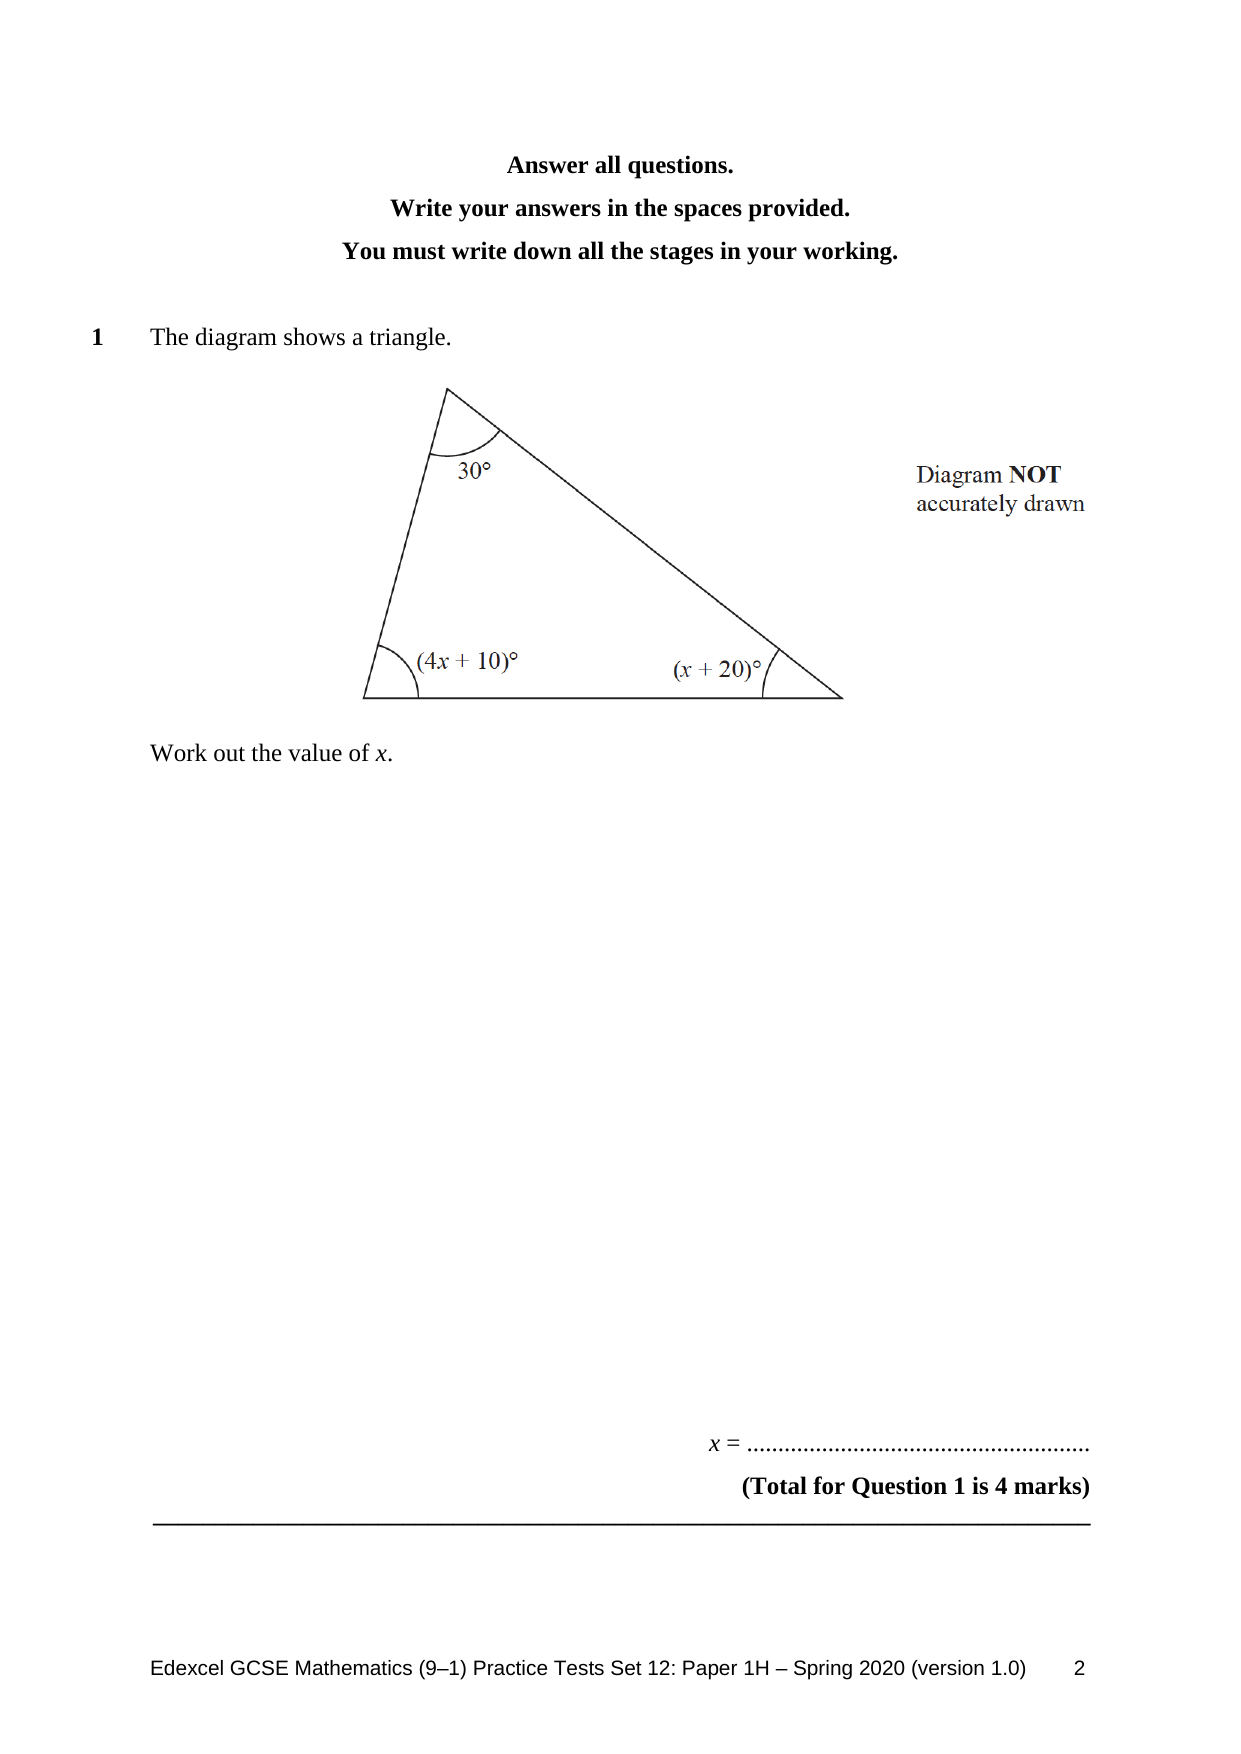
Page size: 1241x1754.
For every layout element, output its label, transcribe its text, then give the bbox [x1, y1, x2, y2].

picture [352, 379, 1091, 709]
text Write your answers in the spaces provided. [150, 193, 1090, 222]
text 1 The diagram shows a triangle. [91, 322, 1090, 351]
text Answer all questions. [150, 150, 1090, 179]
text x = ....................................................... [150, 1428, 1090, 1456]
text Work out the value of x. [150, 738, 1090, 766]
text You must write down all the stages in your working. [150, 236, 1090, 265]
text ___________________________________________________________________________ [150, 1499, 1090, 1528]
text (Total for Question 1 is 4 marks) [150, 1471, 1090, 1499]
